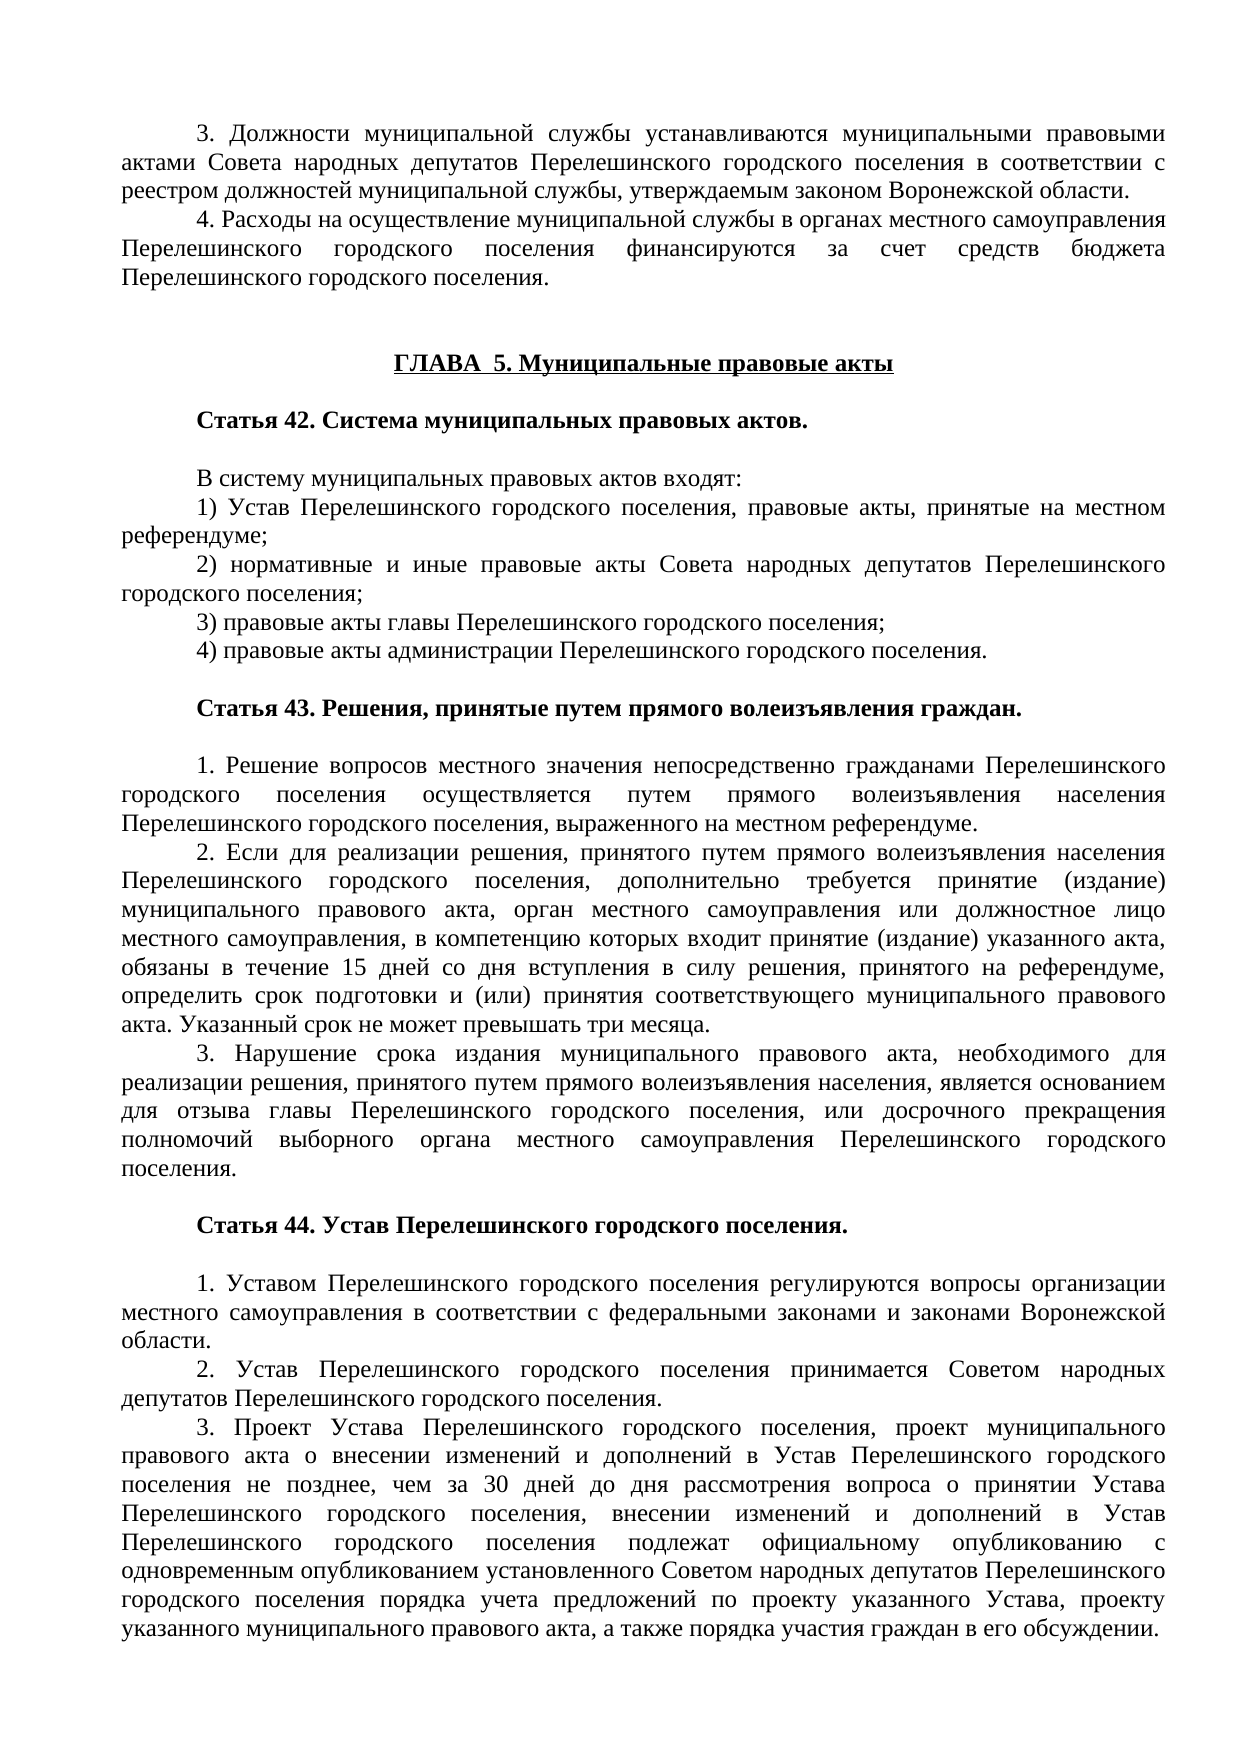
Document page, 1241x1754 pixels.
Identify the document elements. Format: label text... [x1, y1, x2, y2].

text 1) Устав Перелешинского городского поселения, правовые акты, принятые на местном референдуме; [121, 492, 1166, 549]
text Статья 44. Устав Перелешинского городского поселения. [121, 1211, 1166, 1239]
text 4) правовые акты администрации Перелешинского городского поселения. [121, 636, 1166, 664]
text 2) нормативные и иные правовые акты Совета народных депутатов Перелешинского городского поселения; [121, 549, 1166, 607]
text Статья 42. Система муниципальных правовых актов. [121, 406, 1166, 434]
text Статья 43. Решения, принятые путем прямого волеизъявления граждан. [121, 693, 1166, 722]
text 2. Устав Перелешинского городского поселения принимается Советом народных депутатов Перелешинского городского поселения. [121, 1354, 1166, 1412]
text 3. Проект Устава Перелешинского городского поселения, проект муниципального правового акта о внесении изменений и дополнений в Устав Перелешинского городского поселения не позднее, чем за 30 дней до дня рассмотрения вопроса о принятии Устава Перелешинского городского поселения, внесении изменений и дополнений в Устав Перелешинского городского поселения подлежат официальному опубликованию с одновременным опубликованием установленного Советом народных депутатов Перелешинского городского поселения порядка учета предложений по проекту указанного Устава, проекту указанного муниципального правового акта, а также порядка участия граждан в его обсуждении. [121, 1412, 1166, 1642]
text 1. Решение вопросов местного значения непосредственно гражданами Перелешинского городского поселения осуществляется путем прямого волеизъявления населения Перелешинского городского поселения, выраженного на местном референдуме. [121, 751, 1166, 837]
text 3) правовые акты главы Перелешинского городского поселения; [121, 607, 1166, 636]
text 3. Нарушение срока издания муниципального правового акта, необходимого для реализации решения, принятого путем прямого волеизъявления населения, является основанием для отзыва главы Перелешинского городского поселения, или досрочного прекращения полномочий выборного органа местного самоуправления Перелешинского городского поселения. [121, 1038, 1166, 1182]
text 1. Уставом Перелешинского городского поселения регулируются вопросы организации местного самоуправления в соответствии с федеральными законами и законами Воронежской области. [121, 1268, 1166, 1354]
text 3. Должности муниципальной службы устанавливаются муниципальными правовыми актами Совета народных депутатов Перелешинского городского поселения в соответствии с реестром должностей муниципальной службы, утверждаемым законом Воронежской области. [121, 118, 1166, 204]
text В систему муниципальных правовых актов входят: [121, 463, 1166, 492]
text 2. Если для реализации решения, принятого путем прямого волеизъявления населения Перелешинского городского поселения, дополнительно требуется принятие (издание) муниципального правового акта, орган местного самоуправления или должностное лицо местного самоуправления, в компетенцию которых входит принятие (издание) указанного акта, обязаны в течение 15 дней со дня вступления в силу решения, принятого на референдуме, определить срок подготовки и (или) принятия соответствующего муниципального правового акта. Указанный срок не может превышать три месяца. [121, 837, 1166, 1038]
text ГЛАВА 5. Муниципальные правовые акты [121, 348, 1166, 377]
text 4. Расходы на осуществление муниципальной службы в органах местного самоуправления Перелешинского городского поселения финансируются за счет средств бюджета Перелешинского городского поселения. [121, 204, 1166, 291]
